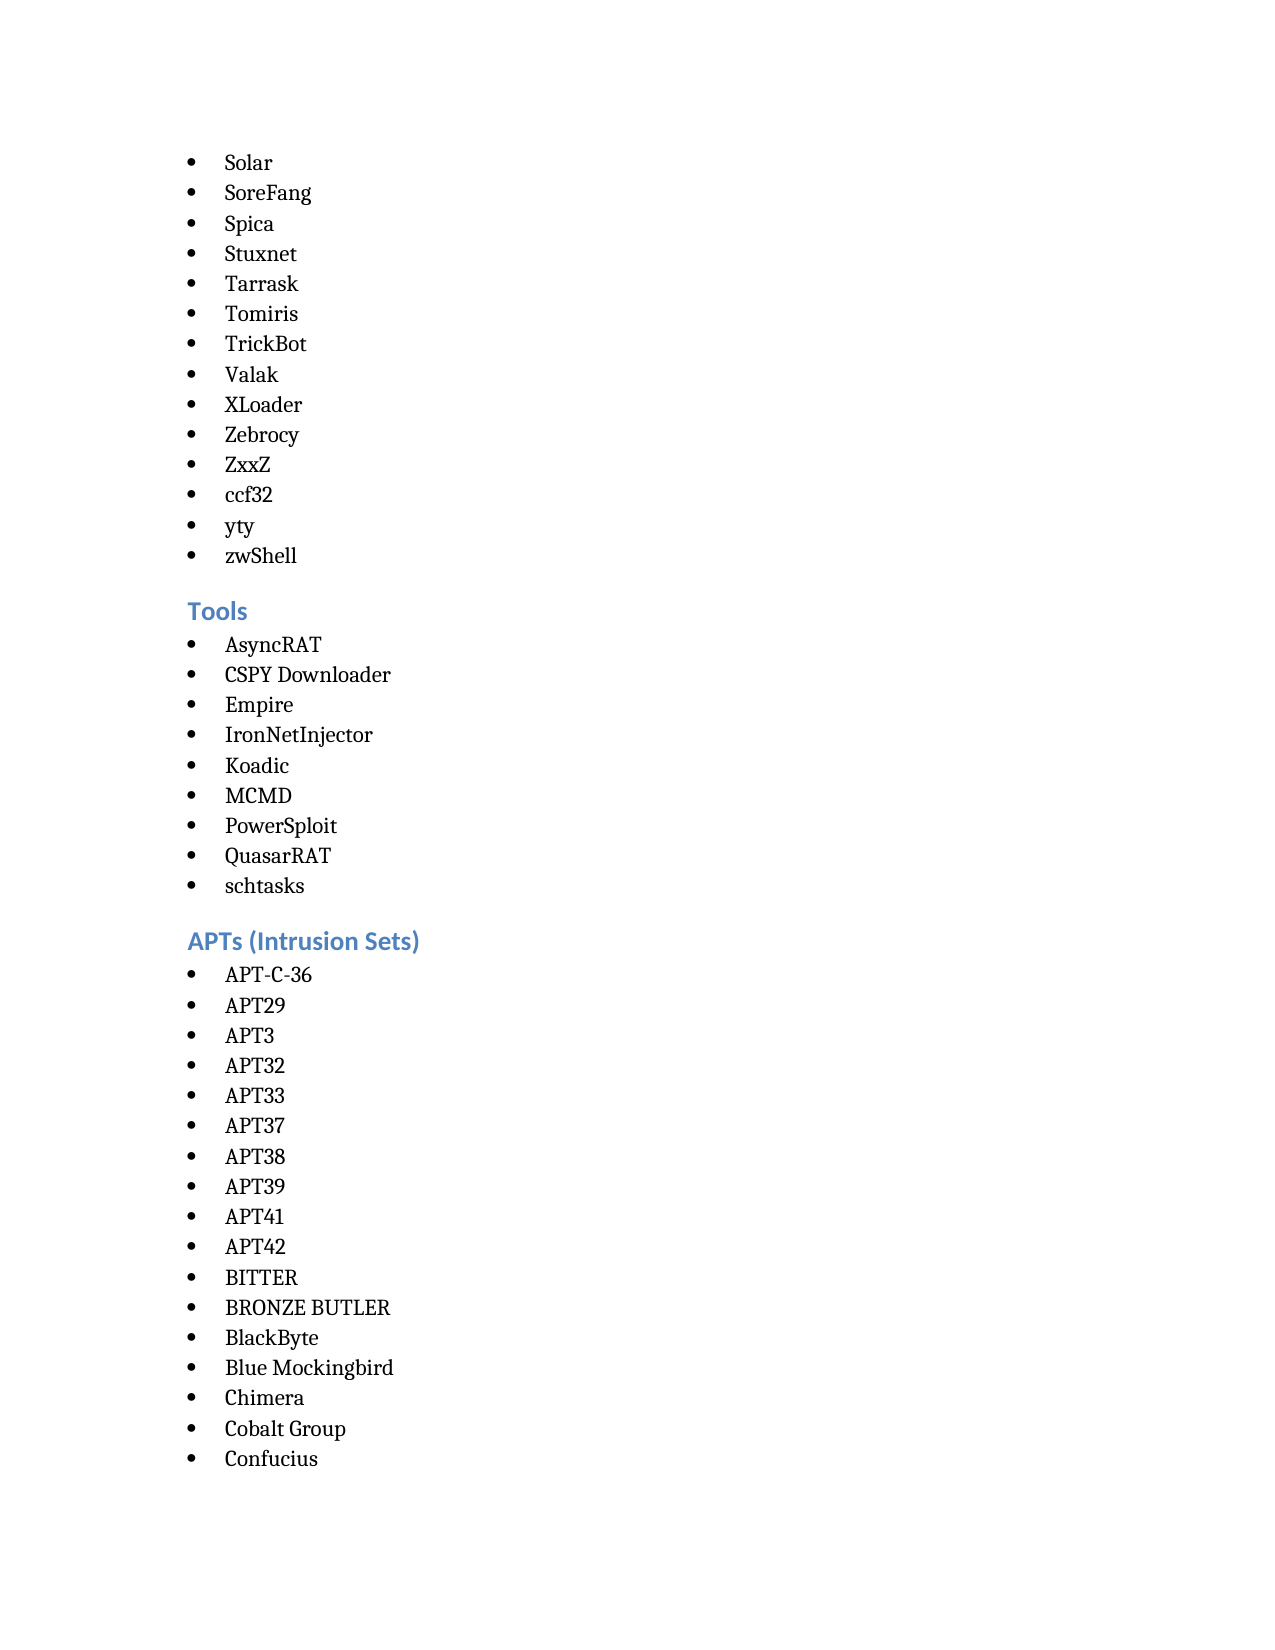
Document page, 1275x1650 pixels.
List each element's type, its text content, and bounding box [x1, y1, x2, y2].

list Cobalt Group [187, 1415, 1087, 1442]
list BRONZE BUTLER [187, 1294, 1087, 1321]
list Empire [187, 692, 1087, 718]
list MCMD [187, 783, 1087, 809]
list APT33 [187, 1083, 1087, 1109]
list Chimera [187, 1385, 1087, 1412]
list SoreFang [187, 180, 1087, 207]
list APT38 [187, 1143, 1087, 1170]
list Tomiris [187, 301, 1087, 327]
list APT-C-36 [187, 962, 1087, 989]
list Stuxnet [187, 241, 1087, 267]
list APT41 [187, 1204, 1087, 1230]
list BlackByte [187, 1325, 1087, 1351]
list Spica [187, 210, 1087, 237]
list APT32 [187, 1053, 1087, 1079]
list XLoader [187, 392, 1087, 418]
list APT39 [187, 1174, 1087, 1200]
list CSPY Downloader [187, 662, 1087, 688]
list BITTER [187, 1264, 1087, 1291]
list Solar [187, 150, 1087, 176]
subtitle APTs (Intrusion Sets) [187, 924, 1087, 957]
list AsyncRAT [187, 632, 1087, 658]
list APT29 [187, 992, 1087, 1019]
list ZxxZ [187, 452, 1087, 478]
list PowerSploit [187, 813, 1087, 839]
list Koadic [187, 752, 1087, 779]
list Valak [187, 361, 1087, 388]
list zwShell [187, 543, 1087, 569]
list schtasks [187, 873, 1087, 900]
list Blue Mockingbird [187, 1355, 1087, 1381]
list APT42 [187, 1234, 1087, 1261]
list Confucius [187, 1446, 1087, 1472]
list Zebrocy [187, 422, 1087, 448]
list Tarrask [187, 271, 1087, 297]
list QuasarRAT [187, 843, 1087, 869]
subtitle Tools [187, 594, 1087, 627]
list APT37 [187, 1113, 1087, 1140]
list ccf32 [187, 482, 1087, 509]
list yty [187, 512, 1087, 539]
list APT3 [187, 1023, 1087, 1049]
list IronNetInjector [187, 722, 1087, 749]
list TrickBot [187, 331, 1087, 358]
